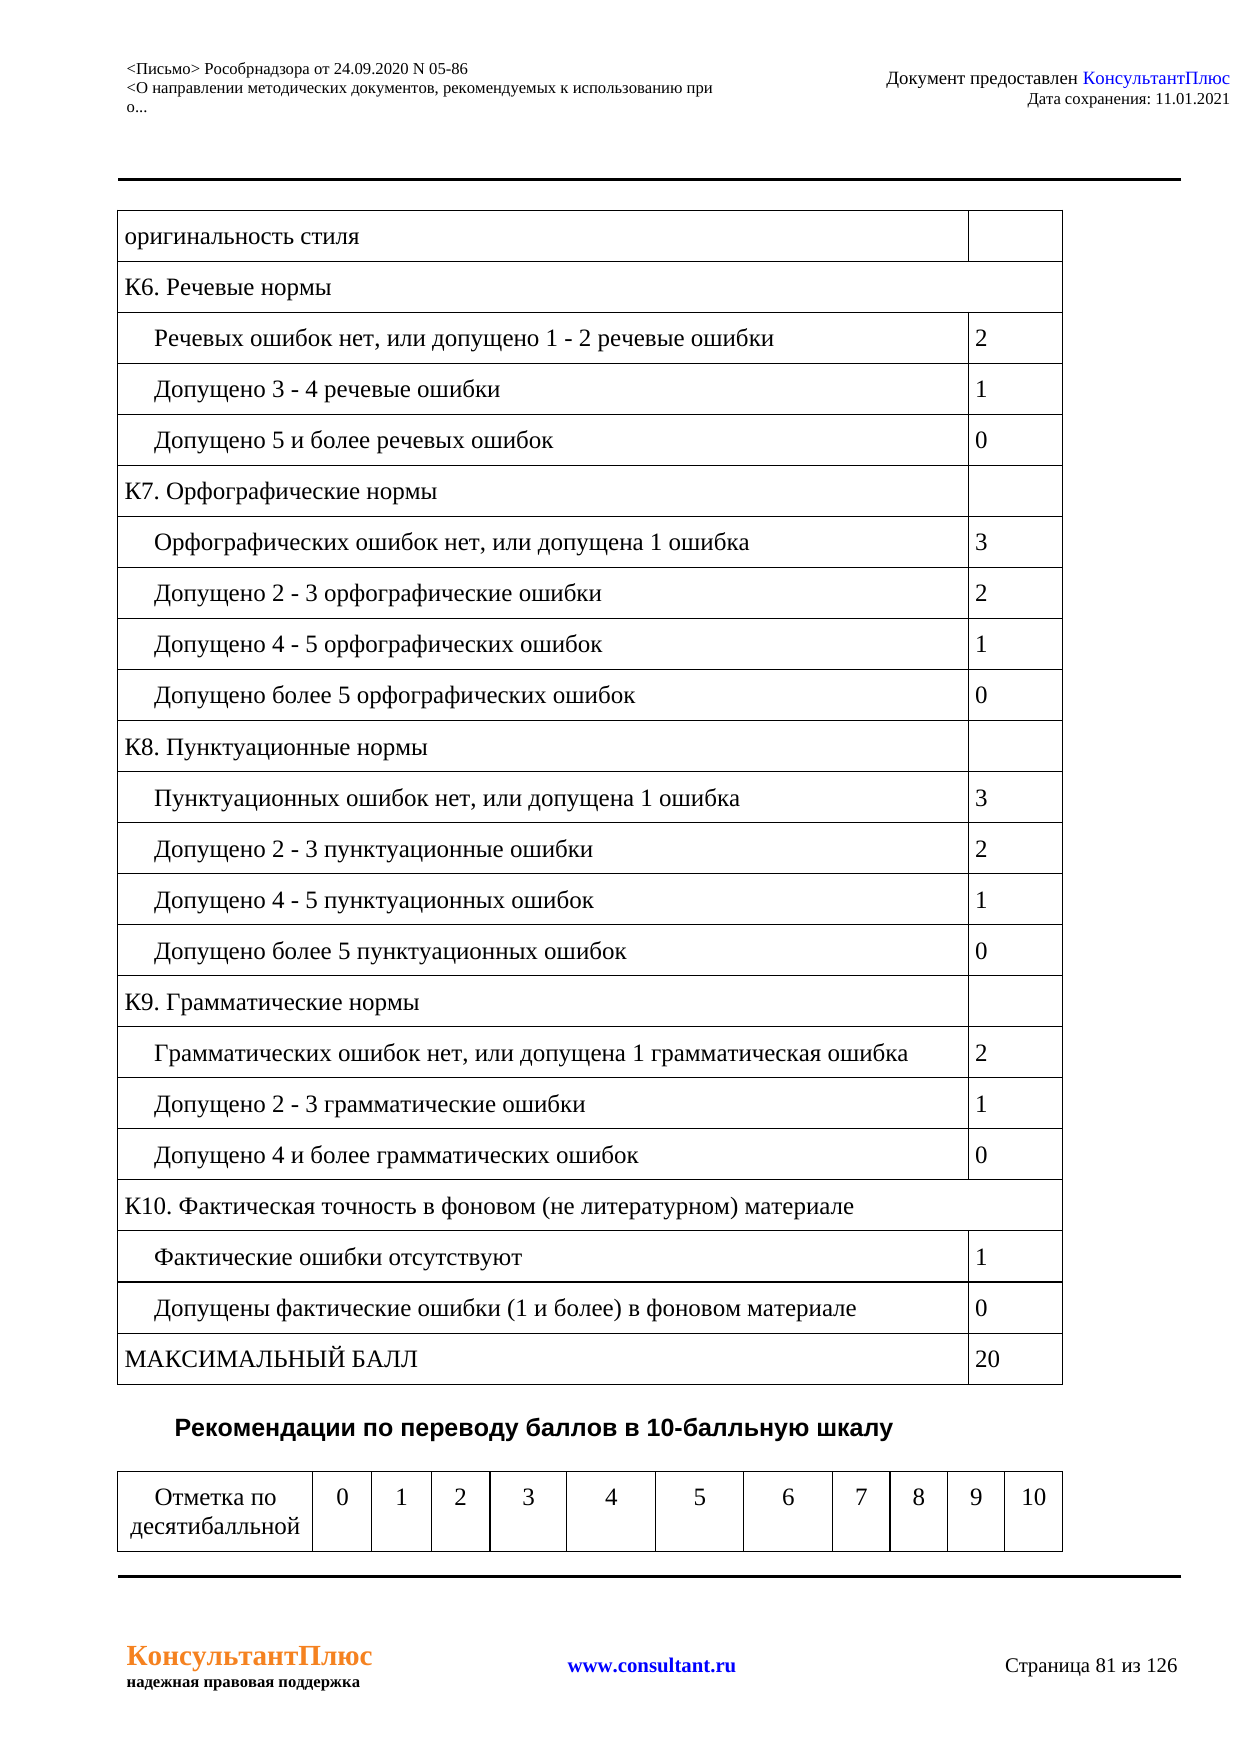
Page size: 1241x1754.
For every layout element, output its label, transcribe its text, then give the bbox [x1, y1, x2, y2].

table_header 10 [1005, 1472, 1062, 1551]
table_header 5 [656, 1472, 743, 1551]
table_cell 0 [969, 670, 1062, 720]
table_cell 3 [969, 517, 1062, 567]
table_header 3 [491, 1472, 566, 1551]
table_cell 0 [969, 1283, 1062, 1332]
table_cell Допущено 2 - 3 орфографические ошибки [118, 568, 968, 618]
table_cell МАКСИМАЛЬНЫЙ БАЛЛ [118, 1334, 968, 1383]
table_cell Допущено 4 и более грамматических ошибок [118, 1129, 968, 1179]
table_cell Допущено 4 - 5 пунктуационных ошибок [118, 874, 968, 924]
table_cell 0 [969, 415, 1062, 465]
table_cell К10. Фактическая точность в фоновом (не литературном) материале [118, 1180, 1062, 1230]
table_cell Орфографических ошибок нет, или допущена 1 ошибка [118, 517, 968, 567]
table_cell [969, 976, 1062, 1026]
table_cell Допущено 2 - 3 грамматические ошибки [118, 1078, 968, 1128]
table_cell 2 [969, 1027, 1062, 1077]
table_cell Грамматических ошибок нет, или допущена 1 грамматическая ошибка [118, 1027, 968, 1077]
table_cell 1 [969, 874, 1062, 924]
table_header 8 [891, 1472, 947, 1551]
table_header 0 [313, 1472, 371, 1551]
table_header 9 [948, 1472, 1004, 1551]
table_cell Допущено 4 - 5 орфографических ошибок [118, 619, 968, 669]
table_cell 1 [969, 619, 1062, 669]
table_cell 1 [969, 364, 1062, 414]
table_cell [969, 466, 1062, 516]
table_cell Допущено более 5 орфографических ошибок [118, 670, 968, 720]
table_cell Допущено 3 - 4 речевые ошибки [118, 364, 968, 414]
table_cell 20 [969, 1334, 1062, 1383]
table_header 1 [372, 1472, 431, 1551]
table_cell К8. Пунктуационные нормы [118, 721, 968, 771]
table_header 7 [833, 1472, 889, 1551]
table_cell 3 [969, 772, 1062, 822]
table_cell К6. Речевые нормы [118, 262, 1062, 312]
table_cell Речевых ошибок нет, или допущено 1 - 2 речевые ошибки [118, 313, 968, 363]
table_cell К7. Орфографические нормы [118, 466, 968, 516]
table_cell [969, 721, 1062, 771]
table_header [118, 1472, 312, 1551]
table_cell Пунктуационных ошибок нет, или допущена 1 ошибка [118, 772, 968, 822]
table_cell К9. Грамматические нормы [118, 976, 968, 1026]
table_cell Допущено более 5 пунктуационных ошибок [118, 925, 968, 975]
table_cell 0 [969, 211, 1062, 261]
table_cell 2 [969, 313, 1062, 363]
table_cell 2 [969, 823, 1062, 873]
table_header 4 [567, 1472, 655, 1551]
table_cell Фактические ошибки отсутствуют [118, 1231, 968, 1281]
table_cell Допущены фактические ошибки (1 и более) в фоновом материале [118, 1283, 968, 1332]
table_cell 0 [969, 1129, 1062, 1179]
table_header 6 [744, 1472, 832, 1551]
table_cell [118, 211, 968, 261]
table_cell 2 [969, 568, 1062, 618]
table_cell 1 [969, 1078, 1062, 1128]
title Рекомендации по переводу баллов в 10-балльную шкалу [118, 1413, 1181, 1442]
table_cell 0 [969, 925, 1062, 975]
table_header 2 [432, 1472, 489, 1551]
table_cell 1 [969, 1231, 1062, 1281]
table_cell Допущено 2 - 3 пунктуационные ошибки [118, 823, 968, 873]
table_cell Допущено 5 и более речевых ошибок [118, 415, 968, 465]
